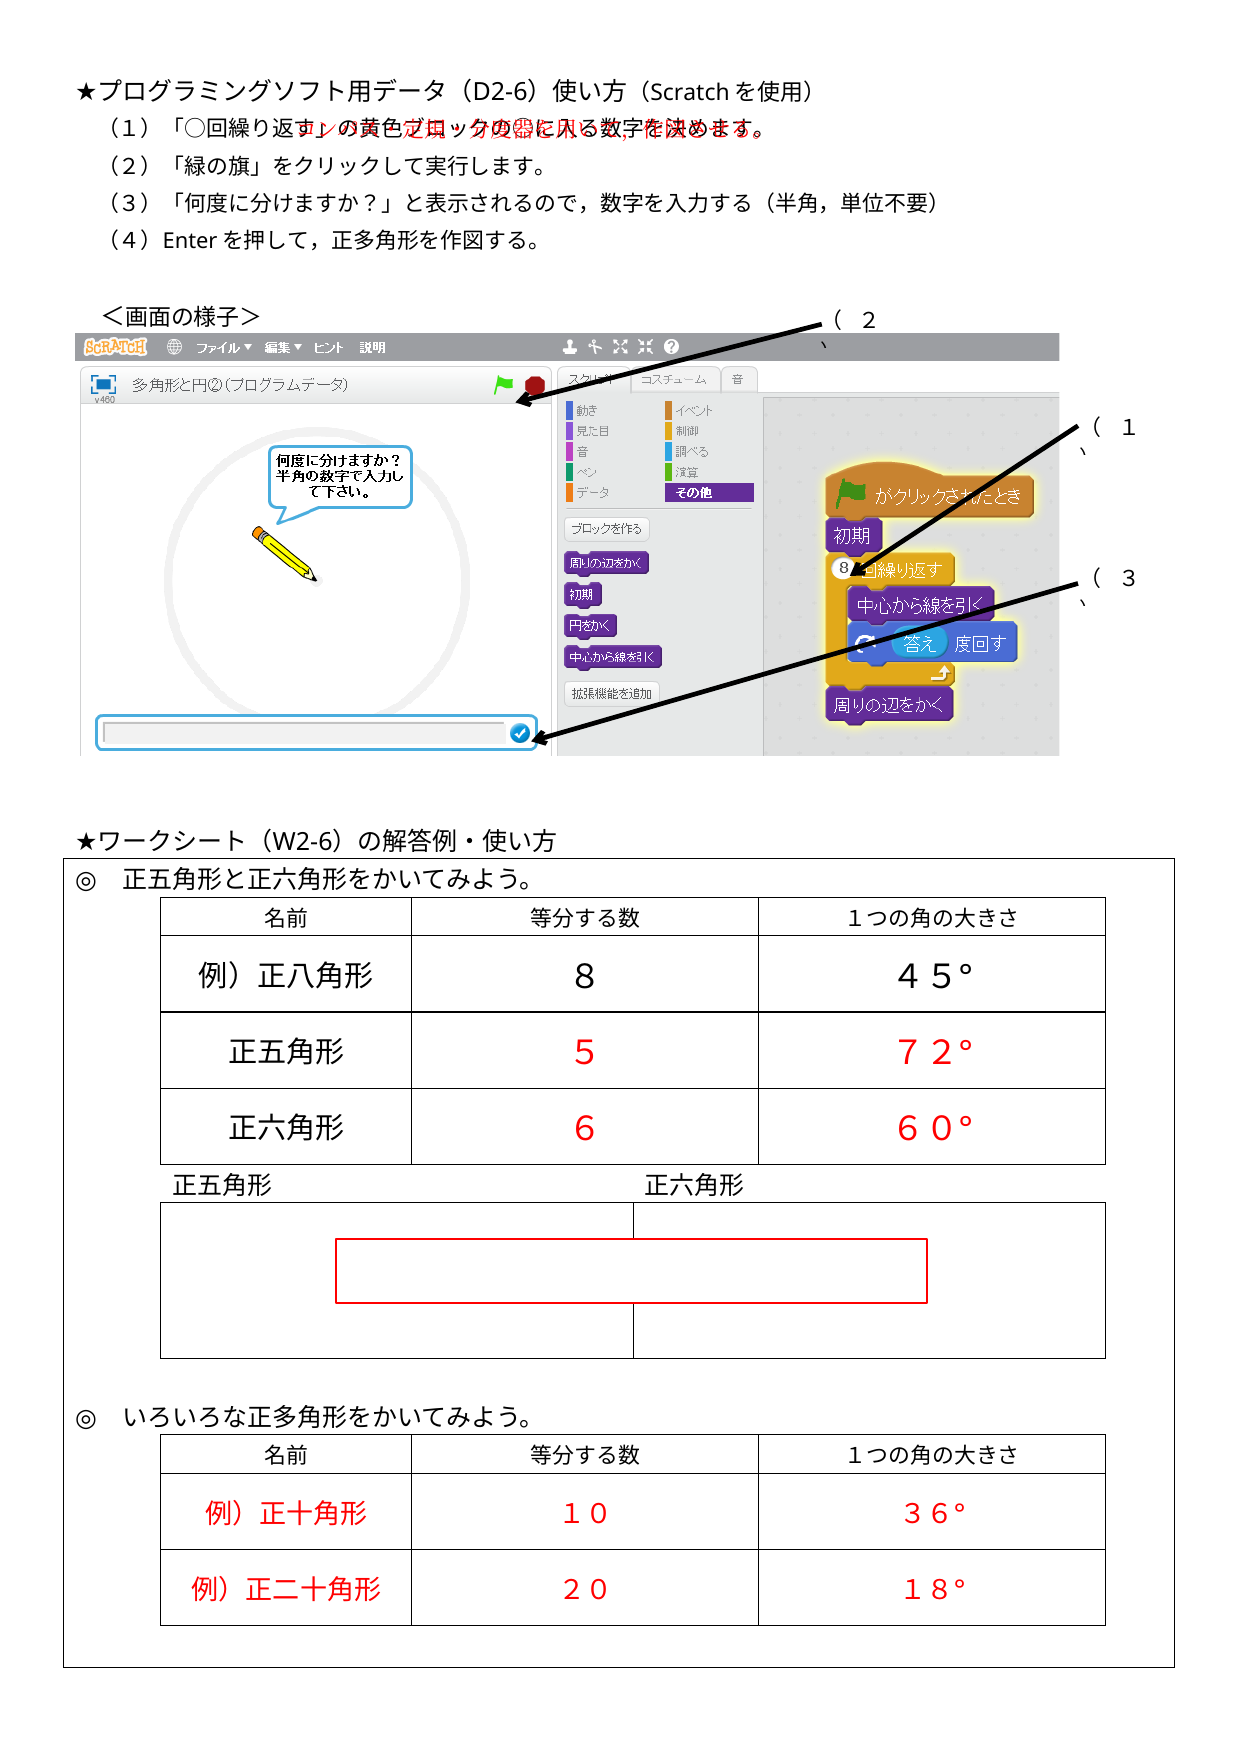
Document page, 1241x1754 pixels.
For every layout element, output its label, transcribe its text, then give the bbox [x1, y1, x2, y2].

text ★プログラミングソフト用データ（D2-6）使い方（Scratchを使用） [75, 71, 1165, 108]
text （４）Enterを押して，正多角形を作図する。 [75, 221, 1165, 258]
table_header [64, 859, 1174, 1667]
picture [75, 333, 1060, 756]
text （１）「○回繰り返す」の黄色ブロックの○に入る数字を決めます。 [75, 108, 1165, 146]
text ＜画面の様子＞ [75, 296, 1165, 333]
text （３）「何度に分けますか？」と表示されるので，数字を入力する（半角，単位不要） [75, 183, 1165, 221]
text （２）「緑の旗」をクリックして実行します。 [75, 146, 1165, 183]
text ★ワークシート（W2-6）の解答例・使い方 [75, 821, 1165, 858]
